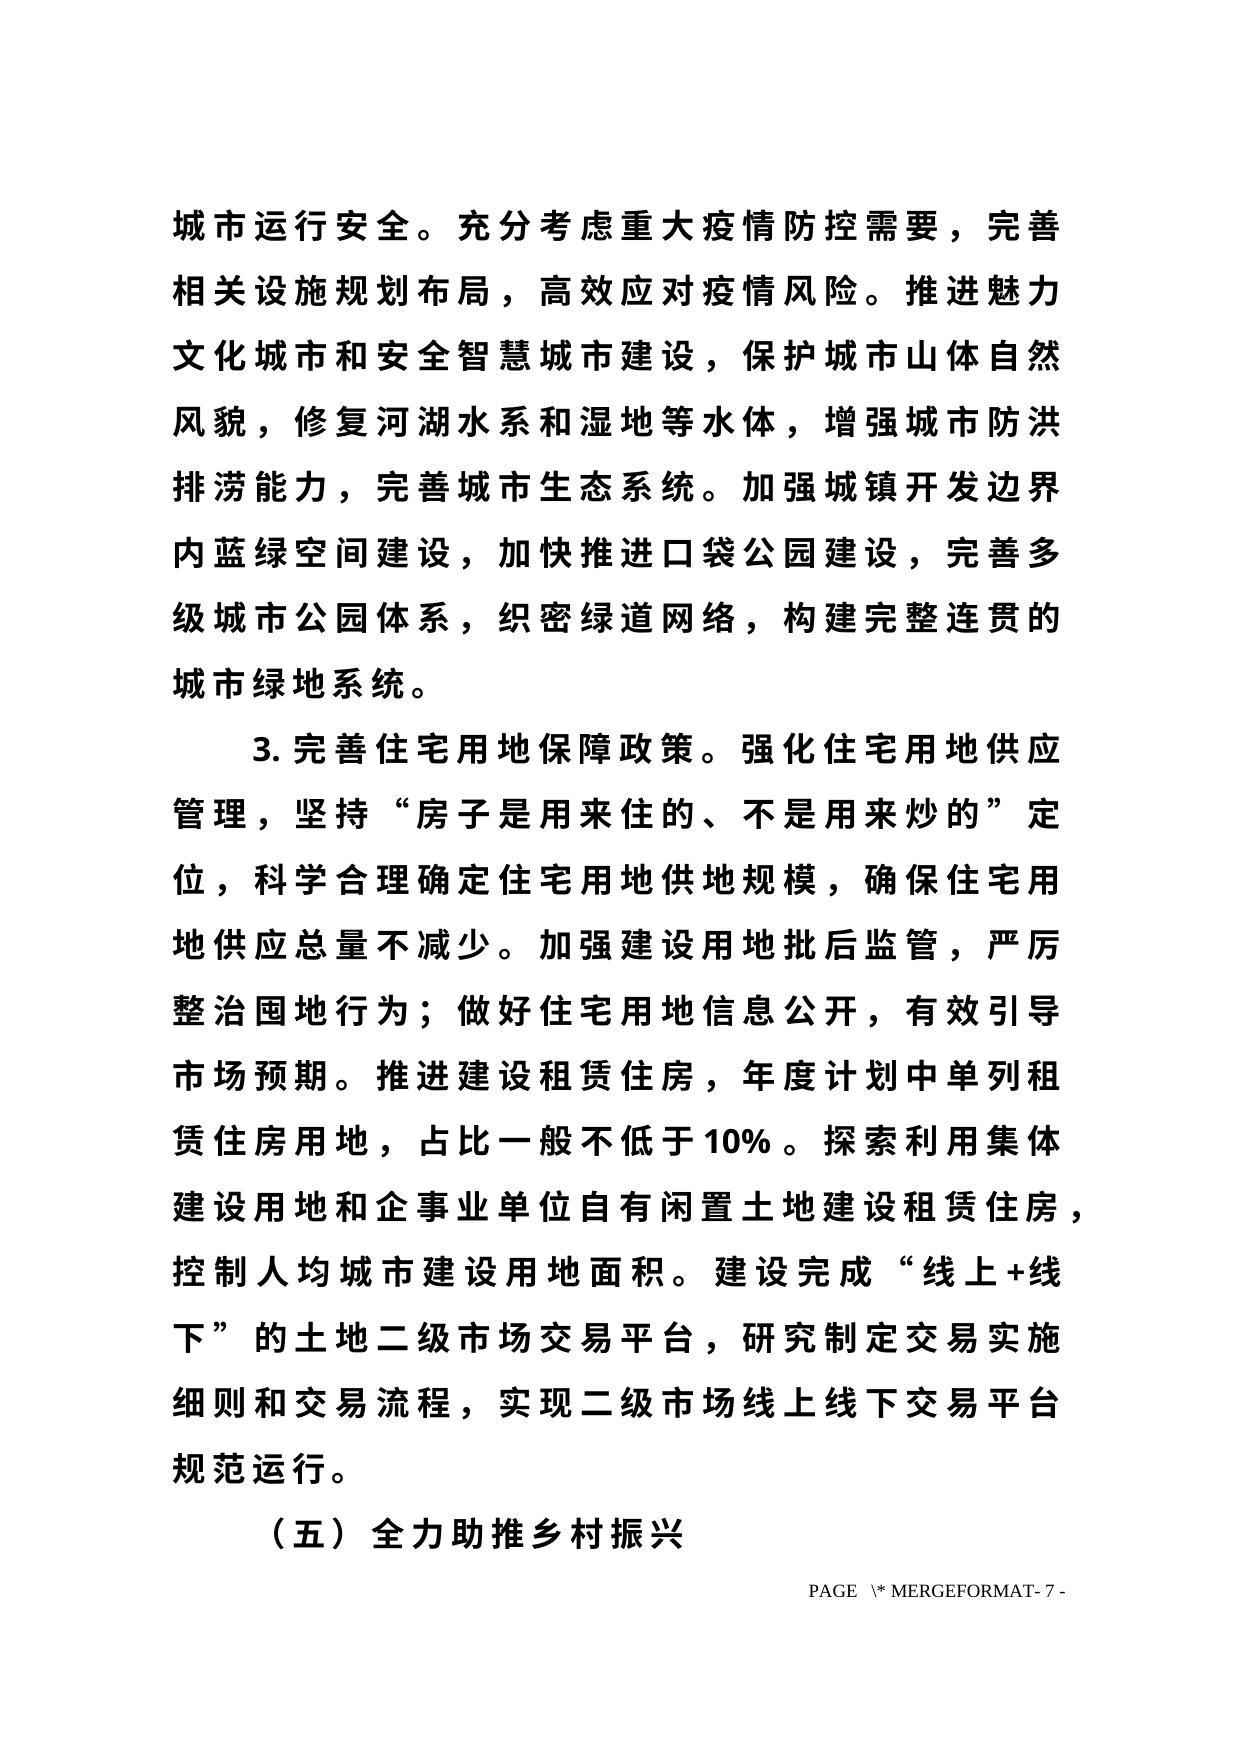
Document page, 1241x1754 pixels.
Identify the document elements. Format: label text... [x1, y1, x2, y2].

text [172, 191, 1068, 714]
text （五）全力助推乡村振兴 [172, 1499, 1068, 1564]
text 3. 完善住宅用地保障政策。强化住宅用地供应管理，坚持“房子是用来住的、不是用来炒的”定位，科学合理确定住宅用地供地规模，确保住宅用地供应总量不减少。加强建设用地批后监管，严厉整治囤地行为；做好住宅用地信息公开，有效引导市场预期。推进建设租赁住房，年度计划中单列租赁住房用地，占比一般不低于10%。探索利用集体建设用地和企事业单位自有闲置土地建设租赁住房，控制人均城市建设用地面积。建设完成“线上+线下”的土地二级市场交易平台，研究制定交易实施细则和交易流程，实现二级市场线上线下交易平台规范运行。 [172, 714, 1068, 1499]
